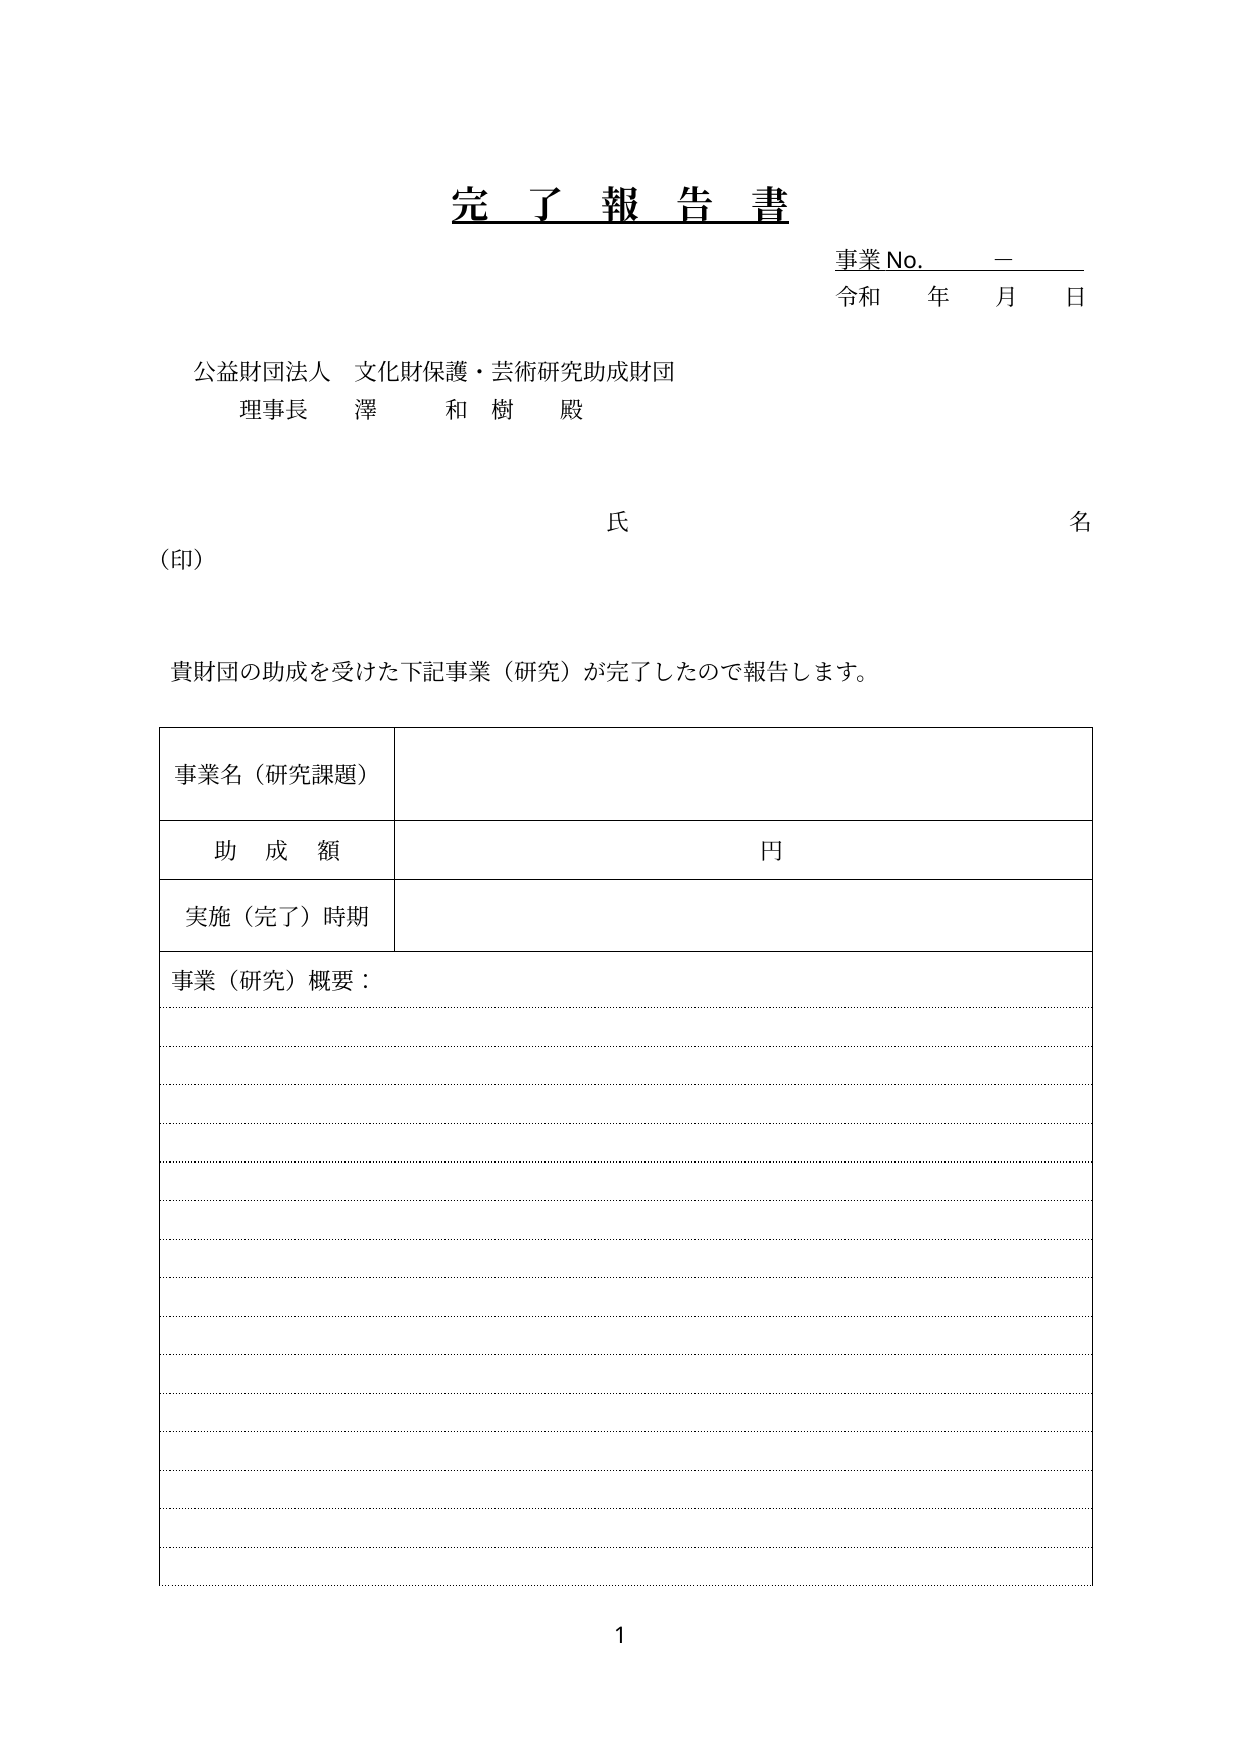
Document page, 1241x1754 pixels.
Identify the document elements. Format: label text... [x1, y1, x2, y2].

table_header 事業名（研究課題） [160, 728, 394, 820]
text 貴財団の助成を受けた下記事業（研究）が完了したので報告します。 [148, 652, 1092, 689]
text 完 了 報 告 書 [148, 164, 1092, 239]
table_cell [160, 1508, 1092, 1547]
table_cell [160, 1046, 1092, 1084]
text 氏 名 （印） [148, 502, 1092, 577]
table_cell [160, 1547, 1092, 1585]
table_cell [160, 1239, 1092, 1277]
table_cell 助成額 [160, 821, 394, 879]
text 事業No. － [148, 239, 1092, 277]
table_cell [160, 1161, 1092, 1200]
text 公益財団法人 文化財保護・芸術研究助成財団 [148, 352, 1092, 389]
table_cell [160, 1316, 1092, 1354]
table_cell [160, 1470, 1092, 1508]
table_cell [160, 1277, 1092, 1316]
table_cell 実施（完了）時期 [160, 880, 394, 951]
table_cell [160, 1354, 1092, 1393]
table_cell [160, 1123, 1092, 1161]
table_cell [160, 1007, 1092, 1046]
table_cell 円 [395, 821, 1092, 879]
table_cell 事業（研究）概要： [160, 952, 1092, 1007]
table_cell [160, 1393, 1092, 1431]
table_header [395, 728, 1092, 820]
table_cell [160, 1431, 1092, 1470]
table_cell [160, 1084, 1092, 1123]
table_cell [160, 1200, 1092, 1238]
text 令和 年 月 日 [148, 277, 1092, 314]
table_cell [395, 880, 1092, 951]
text 理事長 澤 和 樹 殿 [148, 389, 1092, 427]
